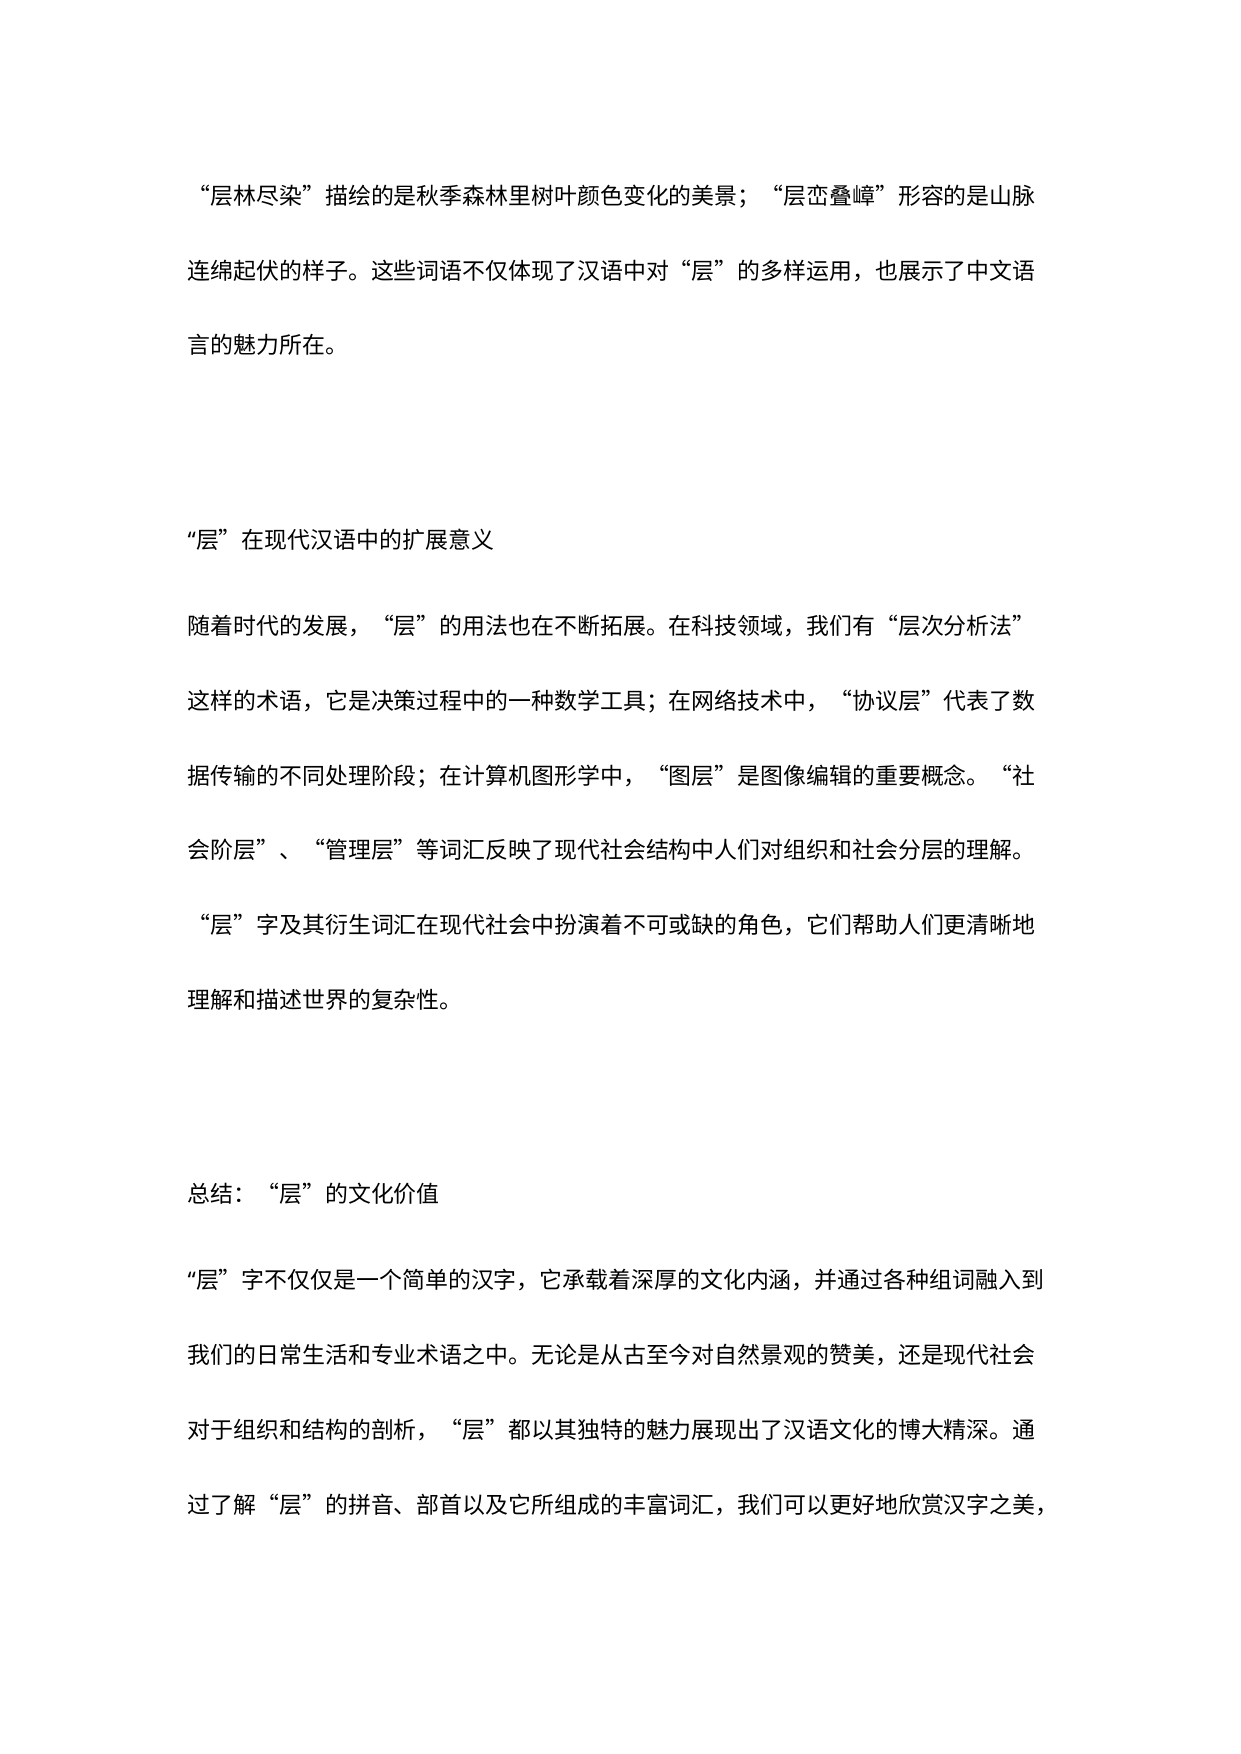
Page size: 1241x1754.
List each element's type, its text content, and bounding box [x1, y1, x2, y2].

text 随着时代的发展，“层”的用法也在不断拓展。在科技领域，我们有“层次分析法”这样的术语，它是决策过程中的一种数学工具；在网络技术中，“协议层”代表了数据传输的不同处理阶段；在计算机图形学中，“图层”是图像编辑的重要概念。“社会阶层”、“管理层”等词汇反映了现代社会结构中人们对组织和社会分层的理解。“层”字及其衍生词汇在现代社会中扮演着不可或缺的角色，它们帮助人们更清晰地理解和描述世界的复杂性。 [187, 592, 1053, 1031]
text 总结：“层”的文化价值 [187, 1160, 1053, 1225]
text “层”在现代汉语中的扩展意义 [187, 506, 1053, 571]
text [187, 1247, 1053, 1536]
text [187, 162, 1053, 376]
